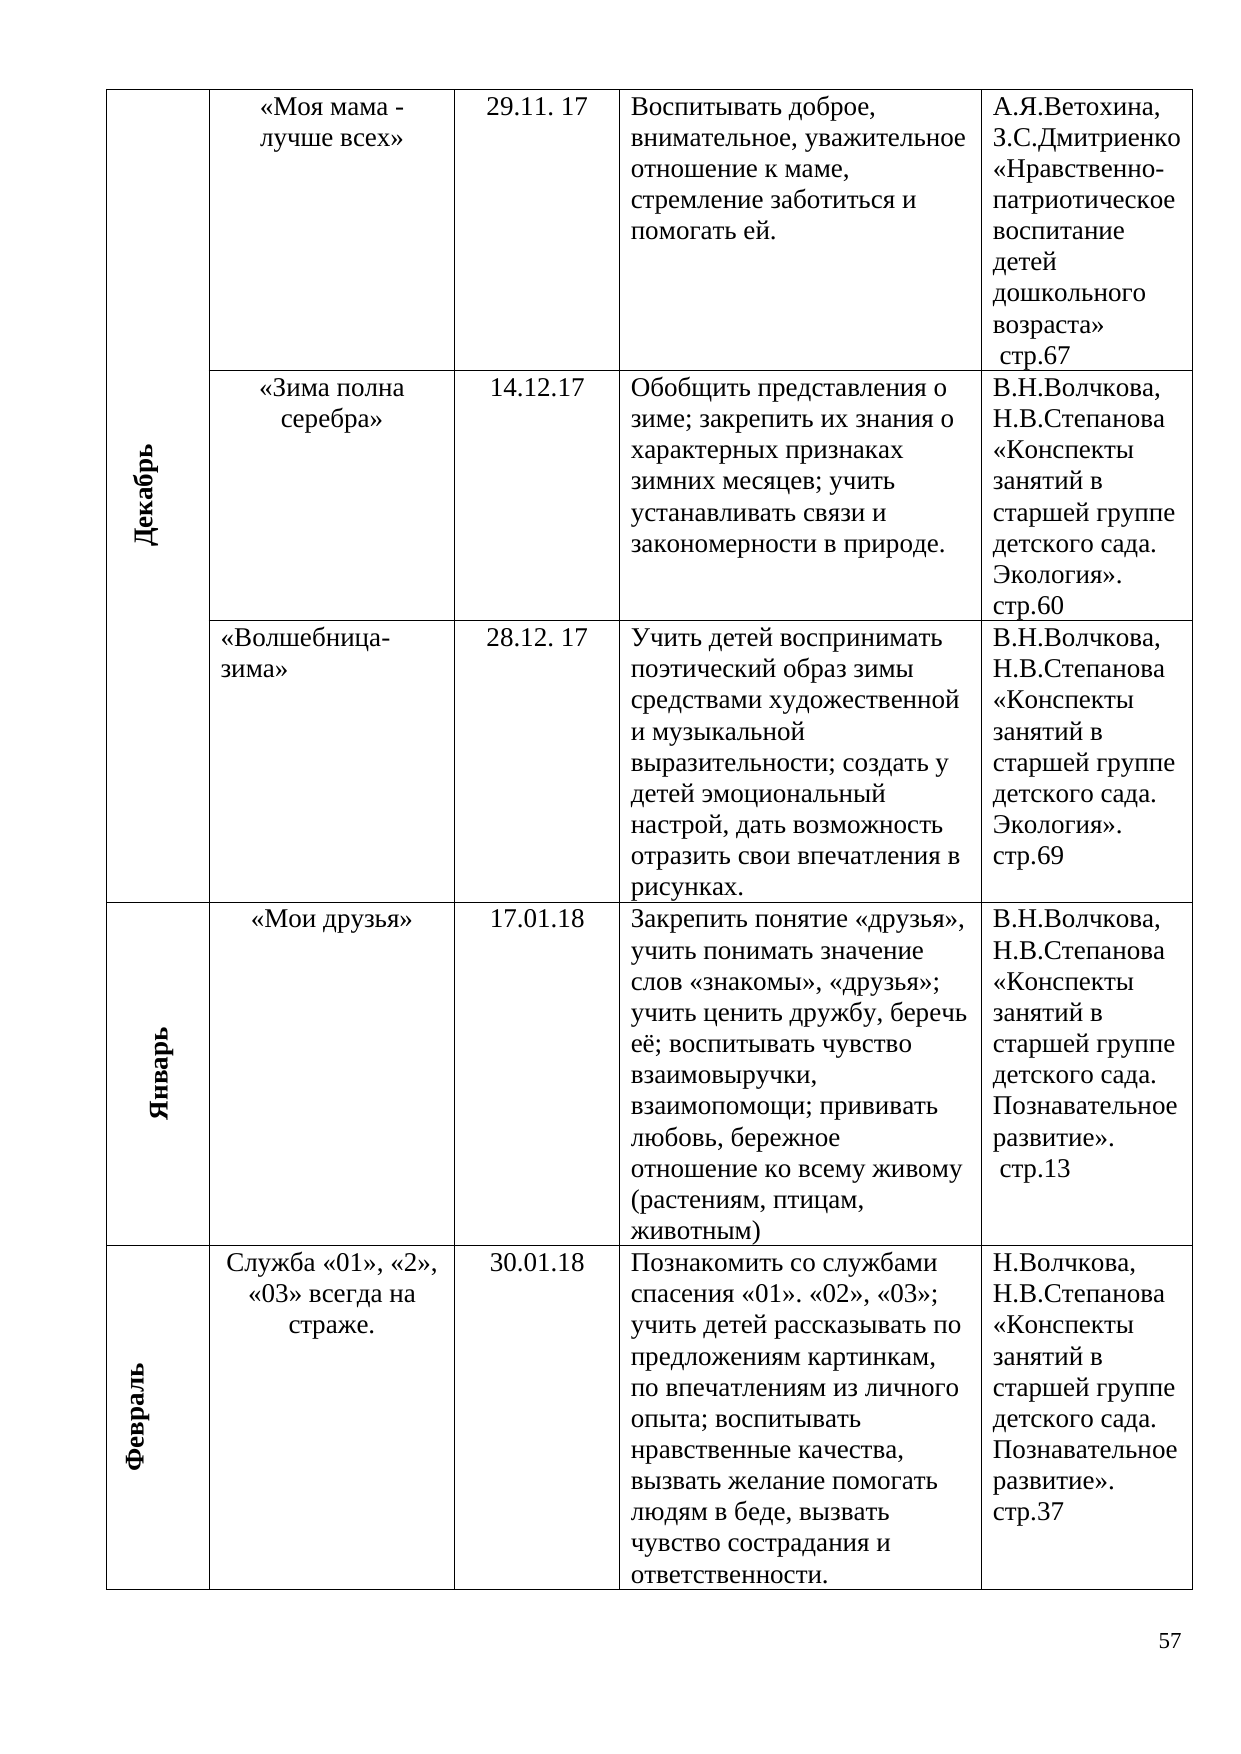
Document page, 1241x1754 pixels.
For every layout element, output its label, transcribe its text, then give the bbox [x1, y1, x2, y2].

table_cell В.Н.Волчкова, Н.В.Степанова «Конспекты занятий в старшей группе детского сада. Экология». стр.69 [982, 621, 1192, 902]
table_cell В.Н.Волчкова, Н.В.Степанова «Конспекты занятий в старшей группе детского сада. Познавательное развитие». стр.13 [982, 903, 1192, 1245]
table_cell Февраль [107, 1246, 209, 1589]
table_cell «Зима полна серебра» [210, 371, 454, 620]
table_cell Обобщить представления о зиме; закрепить их знания о характерных признаках зимних месяцев; учить устанавливать связи и закономерности в природе. [620, 371, 981, 620]
table_cell А.Я.Ветохина, З.С.Дмитриенко «Нравственно-патриотическое воспитание детей дошкольного возраста» стр.67 [982, 90, 1192, 370]
table_cell «Мои друзья» [210, 903, 454, 1245]
table_cell «Волшебница-зима» [210, 621, 454, 902]
table_cell «Моя мама - лучше всех» [210, 90, 454, 370]
table_cell Декабрь [107, 90, 209, 902]
table_cell 28.12. 17 [455, 621, 619, 902]
table_cell 29.11. 17 [455, 90, 619, 370]
table_cell 14.12.17 [455, 371, 619, 620]
table_cell Воспитывать доброе, внимательное, уважительное отношение к маме, стремление заботиться и помогать ей. [620, 90, 981, 370]
table_cell В.Н.Волчкова, Н.В.Степанова «Конспекты занятий в старшей группе детского сада. Экология». стр.60 [982, 371, 1192, 620]
table_cell Познакомить со службами спасения «01». «02», «03»; учить детей рассказывать по предложениям картинкам, по впечатлениям из личного опыта; воспитывать нравственные качества, вызвать желание помогать людям в беде, вызвать чувство сострадания и ответственности. [620, 1246, 981, 1589]
table_cell Учить детей воспринимать поэтический образ зимы средствами художественной и музыкальной выразительности; создать у детей эмоциональный настрой, дать возможность отразить свои впечатления в рисунках. [620, 621, 981, 902]
table_cell Н.Волчкова, Н.В.Степанова «Конспекты занятий в старшей группе детского сада. Познавательное развитие». стр.37 [982, 1246, 1192, 1589]
table_cell Служба «01», «2», «03» всегда на страже. [210, 1246, 454, 1589]
table_cell 17.01.18 [455, 903, 619, 1245]
table_cell Закрепить понятие «друзья», учить понимать значение слов «знакомы», «друзья»; учить ценить дружбу, беречь её; воспитывать чувство взаимовыручки, взаимопомощи; прививать любовь, бережное отношение ко всему живому (растениям, птицам, животным) [620, 903, 981, 1245]
table_cell Январь [107, 903, 209, 1245]
table_cell 30.01.18 [455, 1246, 619, 1589]
